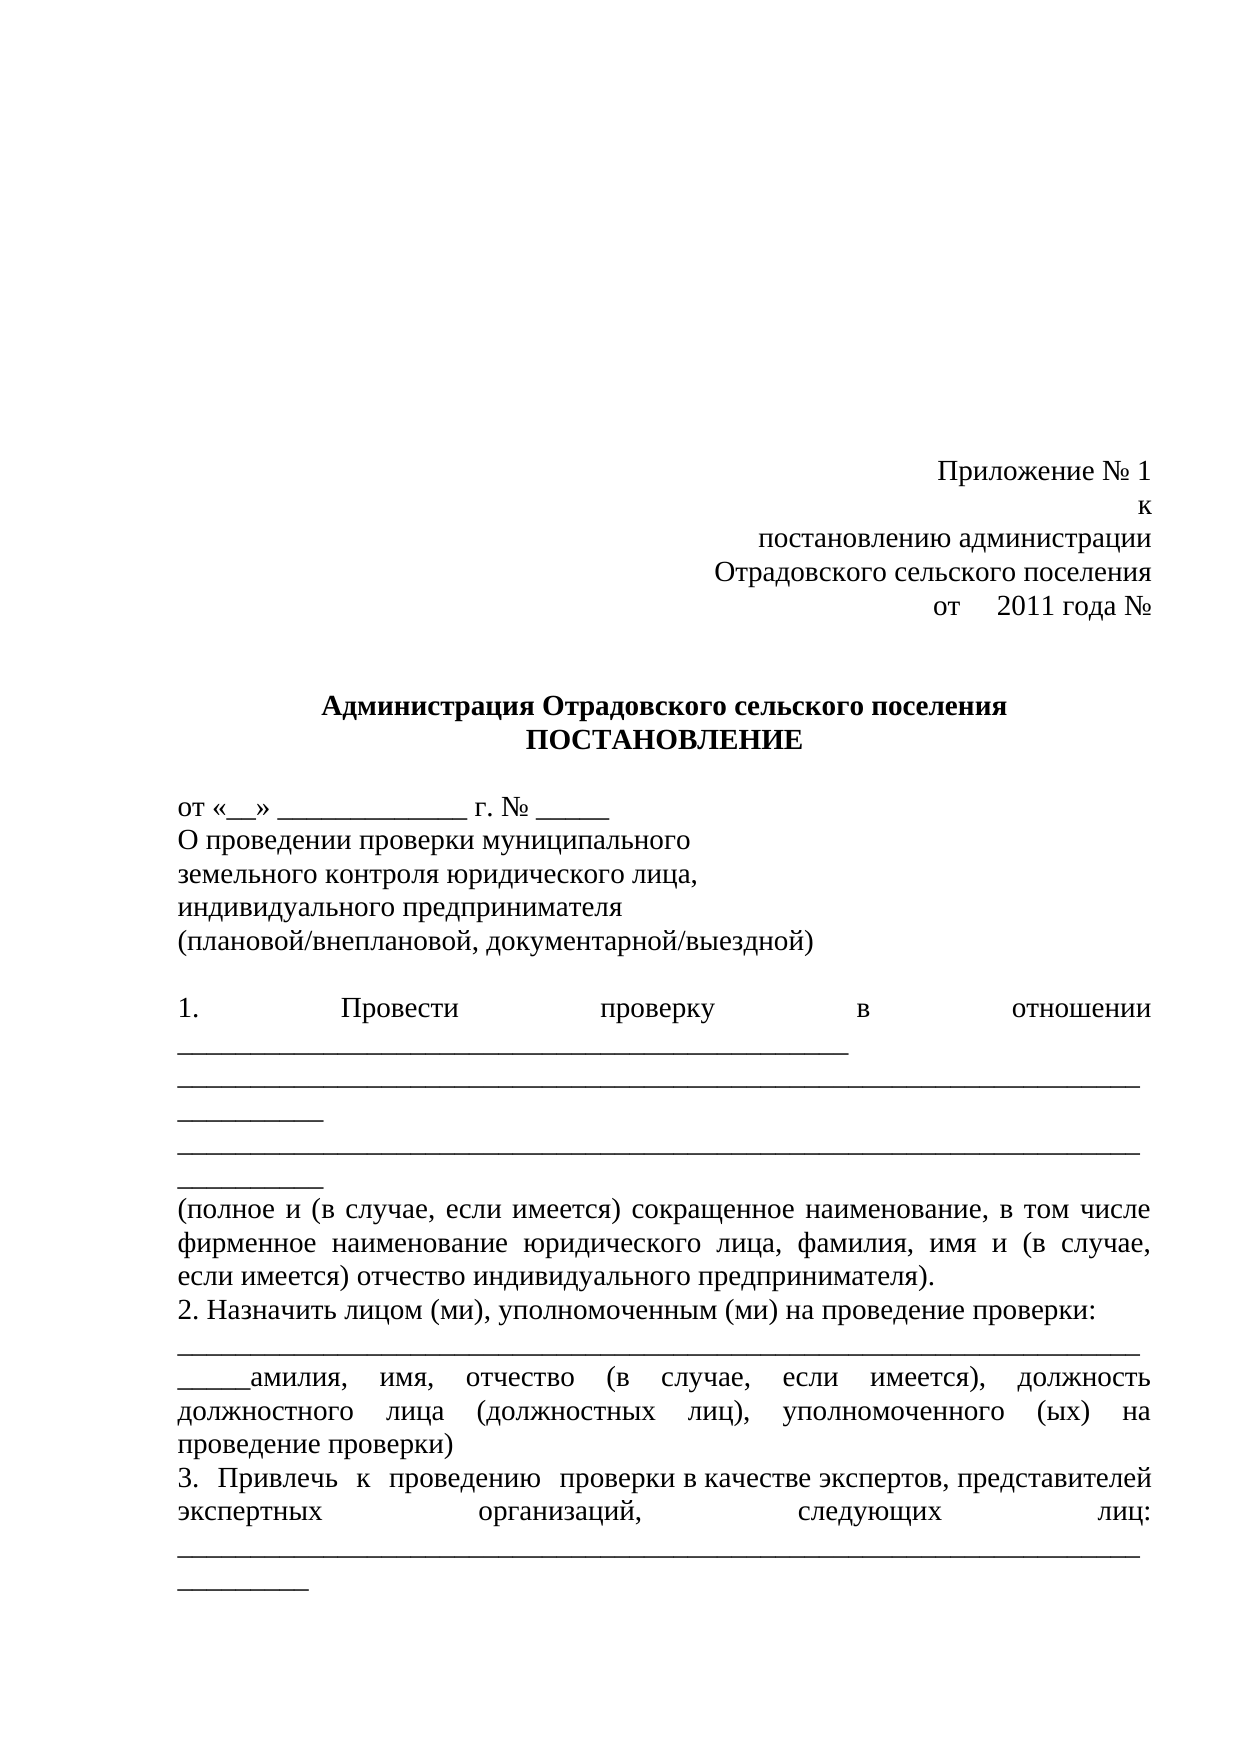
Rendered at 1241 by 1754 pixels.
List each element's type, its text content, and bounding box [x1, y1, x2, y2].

text Приложение № 1 [177, 453, 1152, 487]
text (полное и (в случае, если имеется) сокращенное наименование, в том числе фирменное наименование юридического лица, фамилия, имя и (в случае, если имеется) отчество индивидуального предпринимателя). [177, 1191, 1152, 1292]
text индивидуального предпринимателя [177, 889, 1152, 923]
text (плановой/внеплановой, документарной/выездной) [177, 923, 1152, 957]
text О проведении проверки муниципального [177, 822, 1152, 856]
text _______________________________________________________________________амилия, имя, отчество (в случае, если имеется), должность должностного лица (должностных лиц), уполномоченного (ых) на проведение проверки) [177, 1326, 1152, 1460]
text 1. Провести проверку в отношении ______________________________________________ [177, 990, 1152, 1057]
text 2. Назначить лицом (ми), уполномоченным (ми) на проведение проверки: [177, 1292, 1152, 1326]
text ПОСТАНОВЛЕНИЕ [177, 722, 1152, 755]
text от 2011 года № [177, 588, 1152, 621]
text земельного контроля юридического лица, [177, 856, 1152, 889]
text от «__» _____________ г. № _____ [177, 789, 1152, 822]
text постановлению администрации [177, 521, 1152, 554]
text Администрация Отрадовского сельского поселения [177, 688, 1152, 722]
text ____________________________________________________________________________ [177, 1124, 1152, 1191]
text Отрадовского сельского поселения [177, 554, 1152, 588]
text ____________________________________________________________________________ [177, 1057, 1152, 1124]
text 3. Привлечь к проведению проверки в качестве экспертов, представителей экспертных организаций, следующих лиц: ___________________________________________________________________________ [177, 1460, 1152, 1594]
text к [177, 487, 1152, 521]
